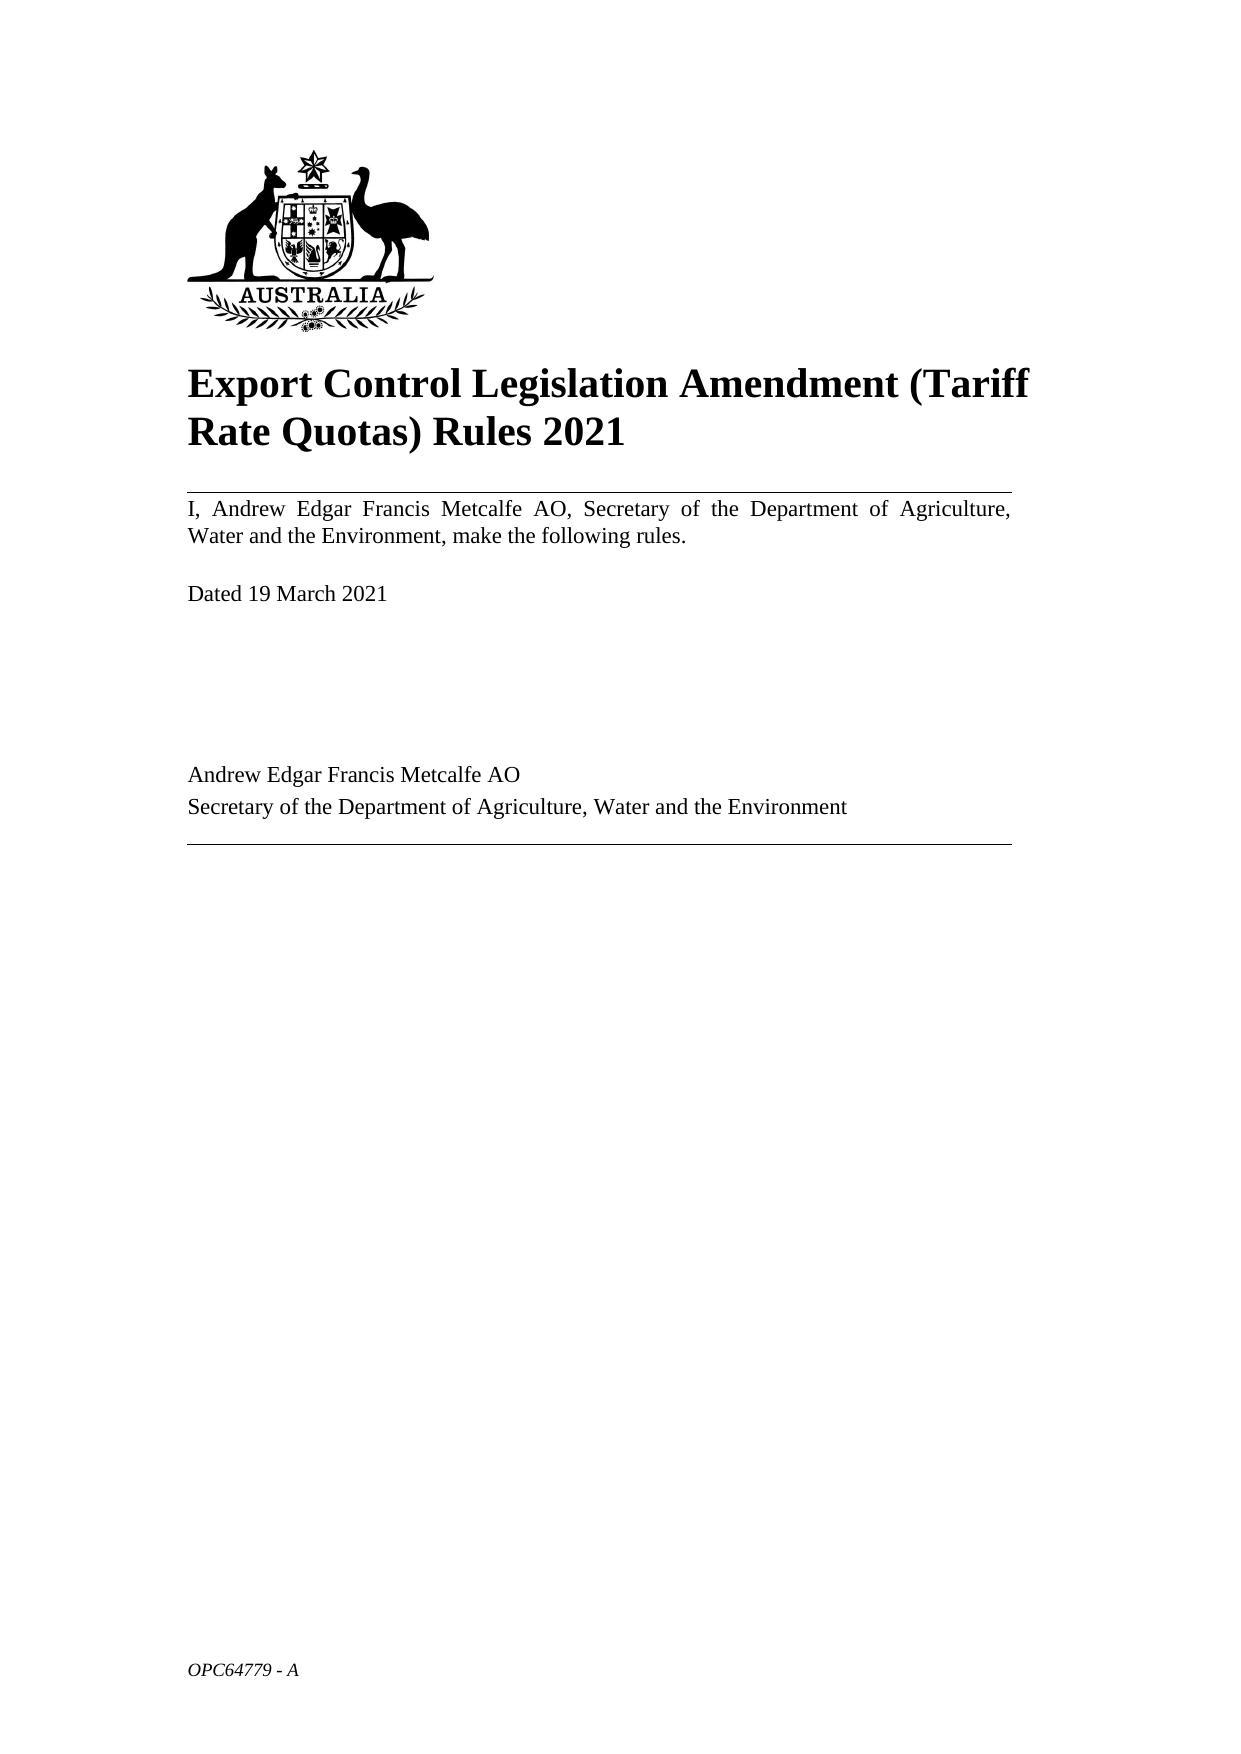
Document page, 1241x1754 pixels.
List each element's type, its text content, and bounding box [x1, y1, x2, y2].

text Andrew Edgar Francis Metcalfe AO [187, 757, 1012, 788]
text Export Control Legislation Amendment (Tariff Rate Quotas) Rules 2021 [187, 358, 1053, 454]
text Dated 19 March 2021 [187, 580, 1012, 607]
text I, Andrew Edgar Francis Metcalfe AO, Secretary of the Department of Agriculture, Water and the Environment, make the following rules. [187, 493, 1012, 549]
text Secretary of the Department of Agriculture, Water and the Environment [187, 788, 1012, 844]
picture [187, 150, 434, 332]
